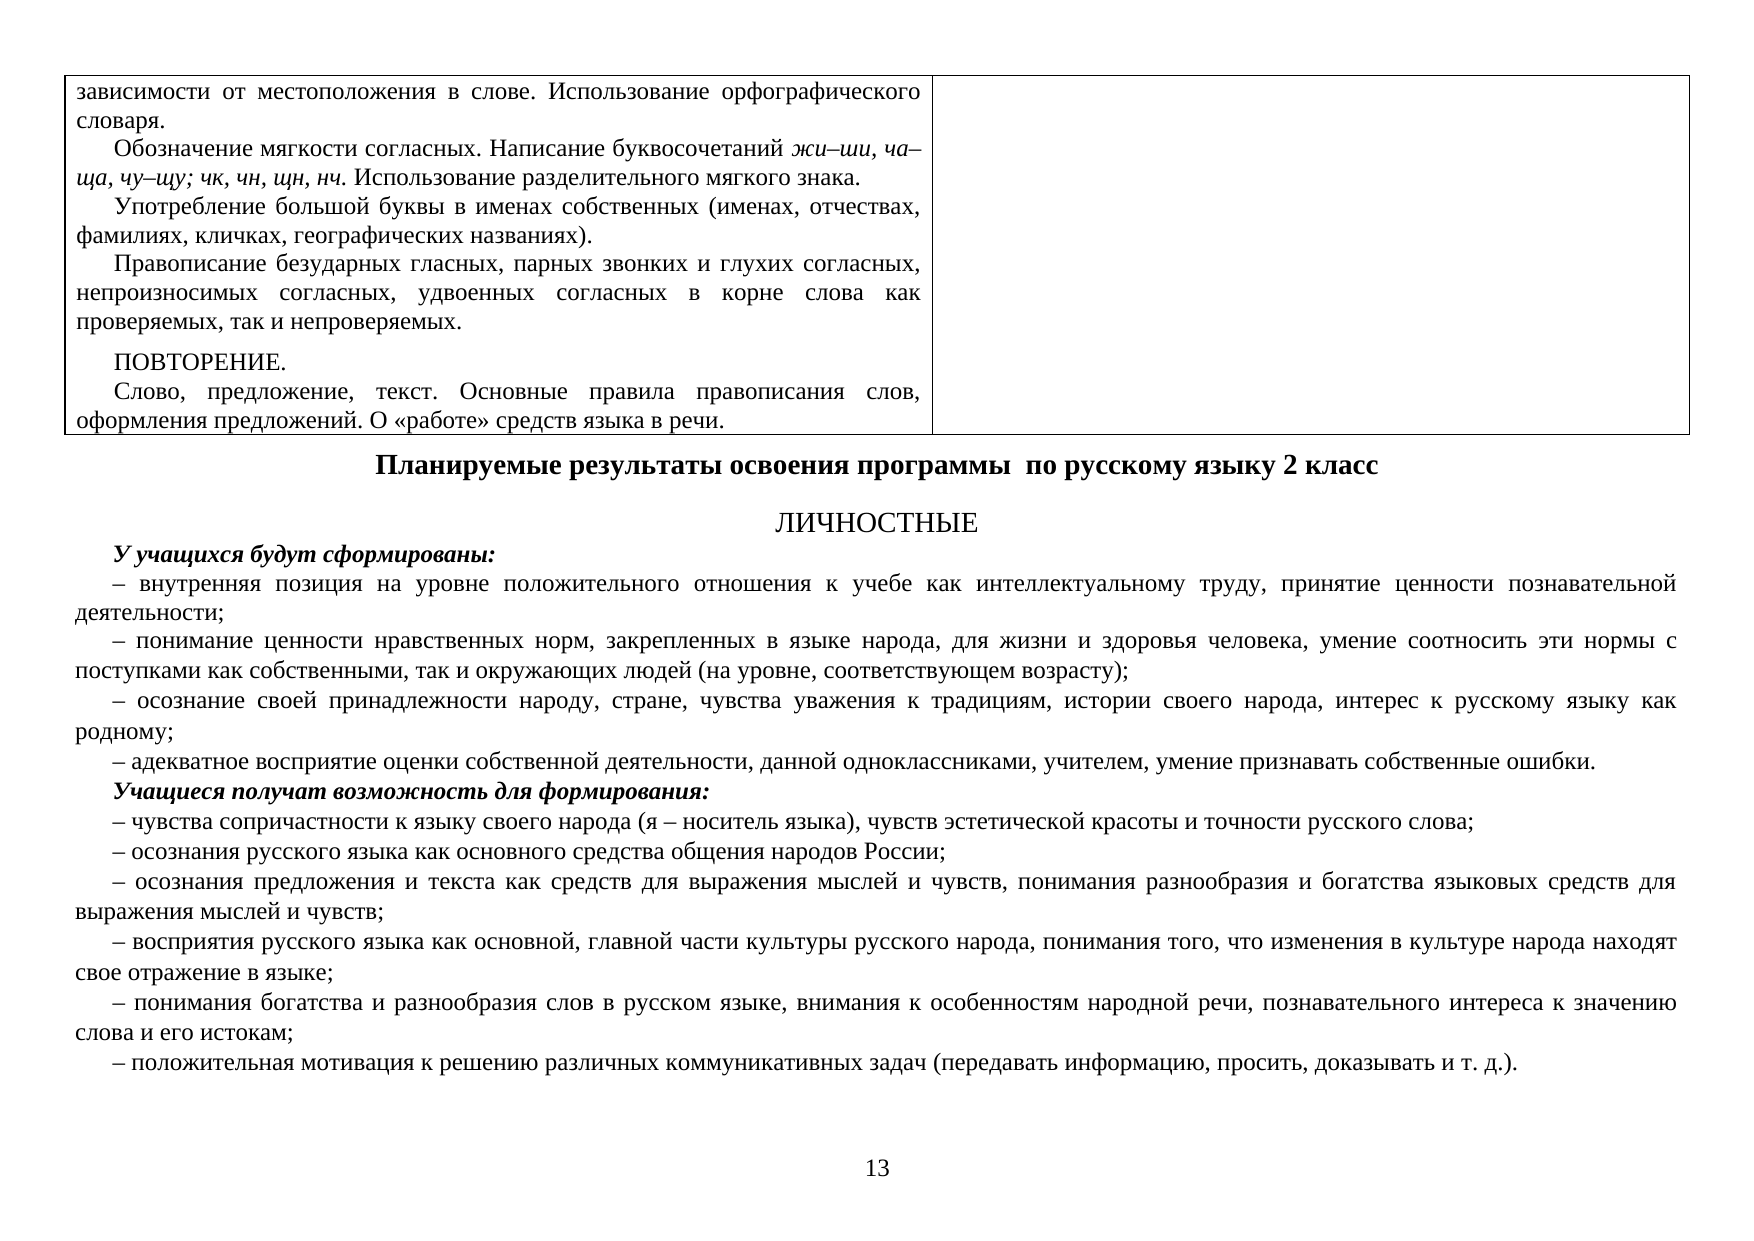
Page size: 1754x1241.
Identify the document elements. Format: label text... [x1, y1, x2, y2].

text – положительная мотивация к решению различных коммуникативных задач (передавать информацию, просить, доказывать и т. д.). [75, 1047, 1679, 1076]
text – понимания богатства и разнообразия слов в русском языке, внимания к особенностям народной речи, познавательного интереса к значению слова и его истокам; [75, 987, 1679, 1046]
text – понимание ценности нравственных норм, закрепленных в языке народа, для жизни и здоровья человека, умение соотносить эти нормы с поступками как собственными, так и окружающих людей (на уровне, соответствующем возрасту); [75, 625, 1679, 684]
text – осознания русского языка как основного средства общения народов России; [75, 836, 1679, 865]
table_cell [933, 76, 1689, 433]
text Планируемые результаты освоения программы по русскому языку 2 класс [75, 447, 1679, 481]
text – восприятия русского языка как основной, главной части культуры русского народа, понимания того, что изменения в культуре народа находят свое отражение в языке; [75, 926, 1679, 985]
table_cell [66, 76, 932, 433]
text – осознания предложения и текста как средств для выражения мыслей и чувств, понимания разнообразия и богатства языковых средств для выражения мыслей и чувств; [75, 866, 1679, 925]
text – осознание своей принадлежности народу, стране, чувства уважения к традициям, истории своего народа, интерес к русскому языку как родному; [75, 686, 1679, 744]
text – адекватное восприятие оценки собственной деятельности, данной одноклассниками, учителем, умение признавать собственные ошибки. [75, 746, 1679, 774]
text – чувства сопричастности к языку своего народа (я – носитель языка), чувств эстетической красоты и точности русского слова; [75, 806, 1679, 835]
text – внутренняя позиция на уровне положительного отношения к учебе как интеллектуальному труду, принятие ценности познавательной деятельности; [75, 568, 1679, 625]
text ЛИЧНОСТНЫЕ [75, 506, 1679, 539]
text Учащиеся получат возможность для формирования: [75, 776, 1679, 805]
text У учащихся будут сформированы: [75, 539, 1679, 568]
